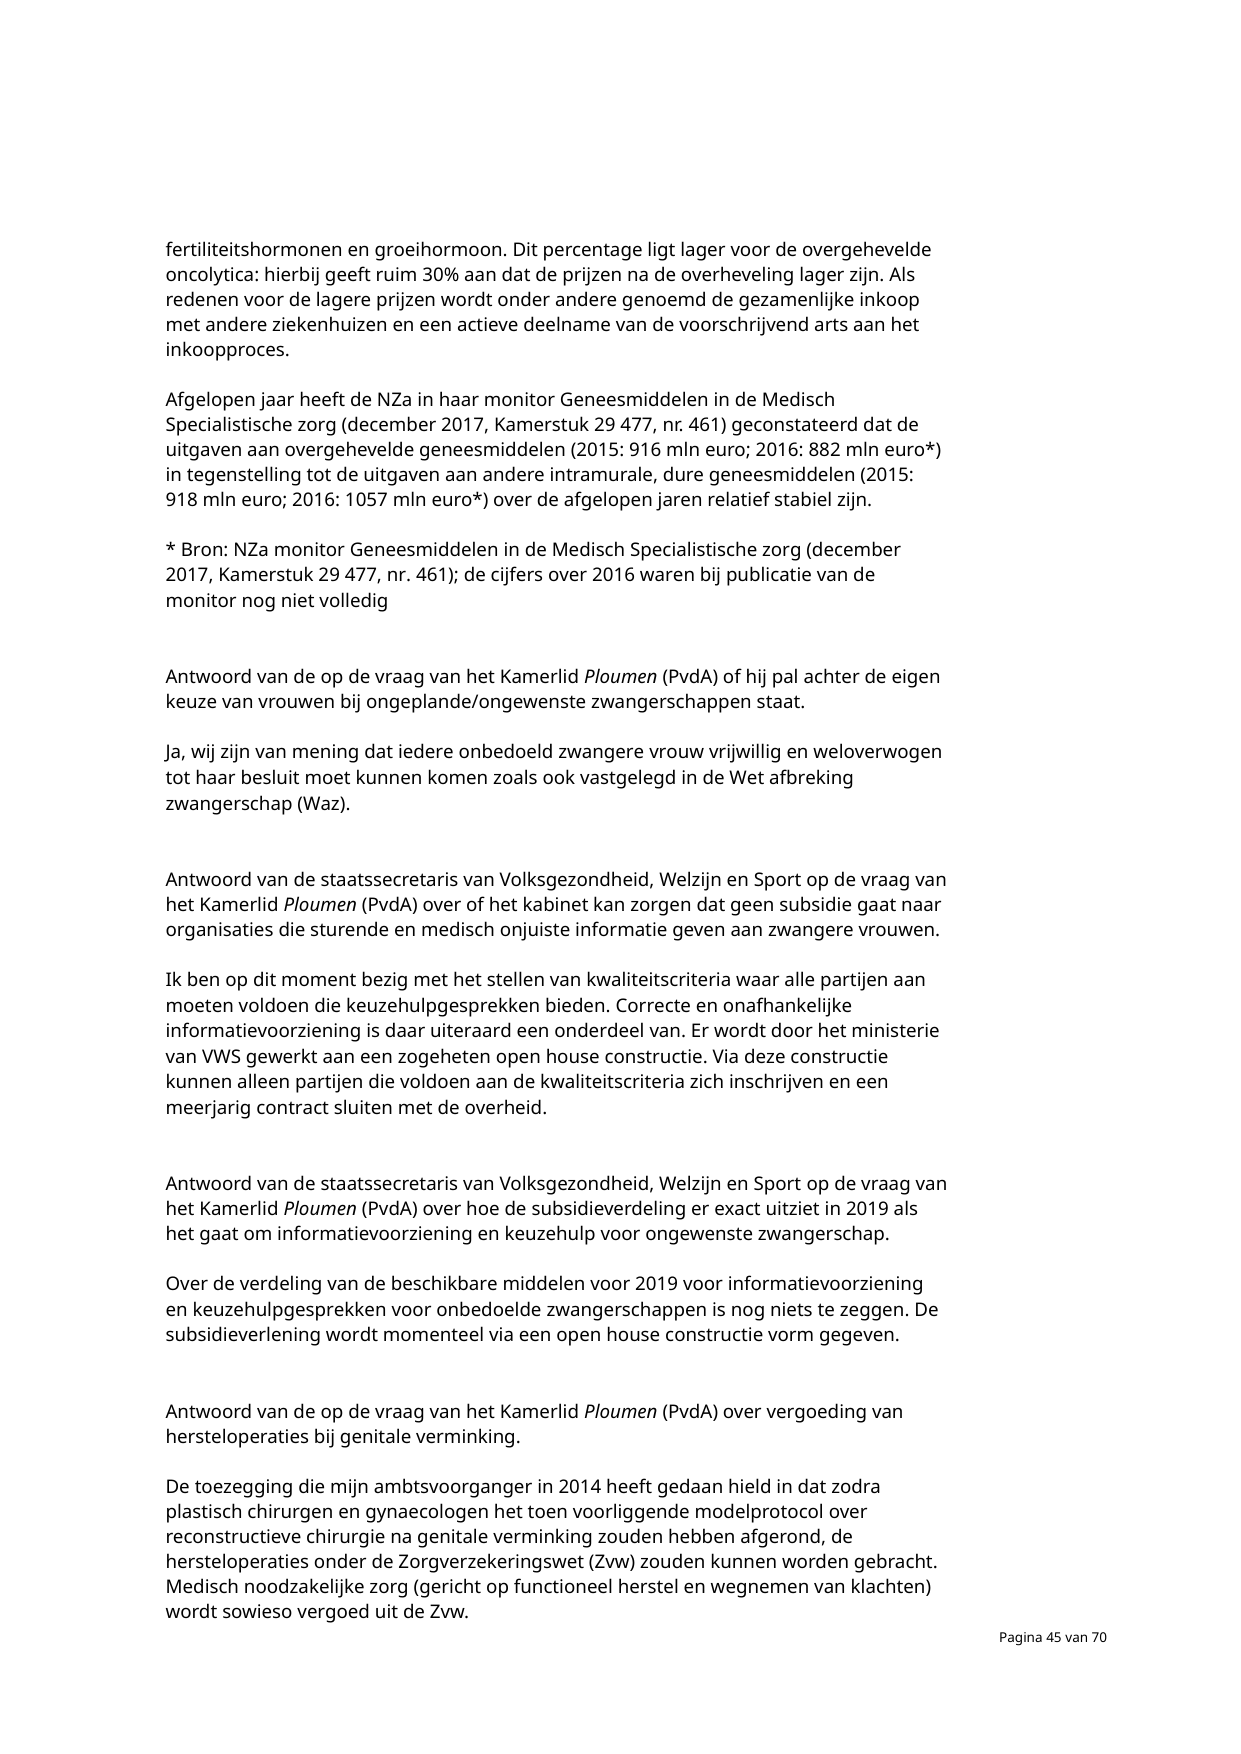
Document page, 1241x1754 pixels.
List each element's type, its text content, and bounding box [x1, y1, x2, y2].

text Antwoord van de minister voor Medische Zorg en Sport op de vraag van het Kamerlid Ploumen () over vergoeding van hersteloperaties bij genitale verminking. [165, 1398, 950, 1448]
text * Bron: NZa monitor Geneesmiddelen in de Medisch Specialistische zorg (december 2017, Kamerstuk 29 477, nr. 461); de cijfers over 2016 waren bij publicatie van de monitor nog niet volledig [165, 536, 950, 664]
text Antwoord van de minister van Volksgezondheid, Welzijn en Sport en de staatssecretaris van Volksgezondheid, Welzijn en Sport op de vraag van het Kamerlid Ploumen () of hij pal achter de eigen keuze van vrouwen bij ongeplande/ongewenste zwangerschappen staat. [165, 664, 950, 714]
text Ik ben op dit moment bezig met het stellen van kwaliteitscriteria waar alle partijen aan moeten voldoen die keuzehulpgesprekken bieden. Correcte en onafhankelijke informatievoorziening is daar uiteraard een onderdeel van. Er wordt door het ministerie van VWS gewerkt aan een zogeheten open house constructie. Via deze constructie kunnen alleen partijen die voldoen aan de kwaliteitscriteria zich inschrijven en een meerjarig contract sluiten met de overheid. [165, 966, 950, 1119]
text Ja, wij zijn van mening dat iedere onbedoeld zwangere vrouw vrijwillig en weloverwogen tot haar besluit moet kunnen komen zoals ook vastgelegd in de Wet afbreking zwangerschap (Waz). [165, 739, 950, 866]
text Over de verdeling van de beschikbare middelen voor 2019 voor informatievoorziening en keuzehulpgesprekken voor onbedoelde zwangerschappen is nog niets te zeggen. De subsidieverlening wordt momenteel via een open house constructie vorm gegeven. [165, 1271, 950, 1347]
text Antwoord van de staatssecretaris van Volksgezondheid, Welzijn en Sport op de vraag van het Kamerlid Ploumen () over hoe de subsidieverdeling er exact uitziet in 2019 als het gaat om informatievoorziening en keuzehulp voor ongewenste zwangerschap. [165, 1171, 950, 1246]
text De toezegging die mijn ambtsvoorganger in 2014 heeft gedaan hield in dat zodra plastisch chirurgen en gynaecologen het toen voorliggende modelprotocol over reconstructieve chirurgie na genitale verminking zouden hebben afgerond, de hersteloperaties onder de Zorgverzekeringswet (Zvw) zouden kunnen worden gebracht. Medisch noodzakelijke zorg (gericht op functioneel herstel en wegnemen van klachten) wordt sowieso vergoed uit de Zvw. [165, 1473, 950, 1623]
text Antwoord van de staatssecretaris van Volksgezondheid, Welzijn en Sport op de vraag van het Kamerlid Ploumen () over of het kabinet kan zorgen dat geen subsidie gaat naar organisaties die sturende en medisch onjuiste informatie geven aan zwangere vrouwen. [165, 866, 950, 941]
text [165, 236, 950, 361]
text Afgelopen jaar heeft de NZa in haar monitor Geneesmiddelen in de Medisch Specialistische zorg (december 2017, Kamerstuk 29 477, nr. 461) geconstateerd dat de uitgaven aan overgehevelde geneesmiddelen (2015: 916 mln euro; 2016: 882 mln euro*) in tegenstelling tot de uitgaven aan andere intramurale, dure geneesmiddelen (2015: 918 mln euro; 2016: 1057 mln euro*) over de afgelopen jaren relatief stabiel zijn. [165, 386, 950, 511]
